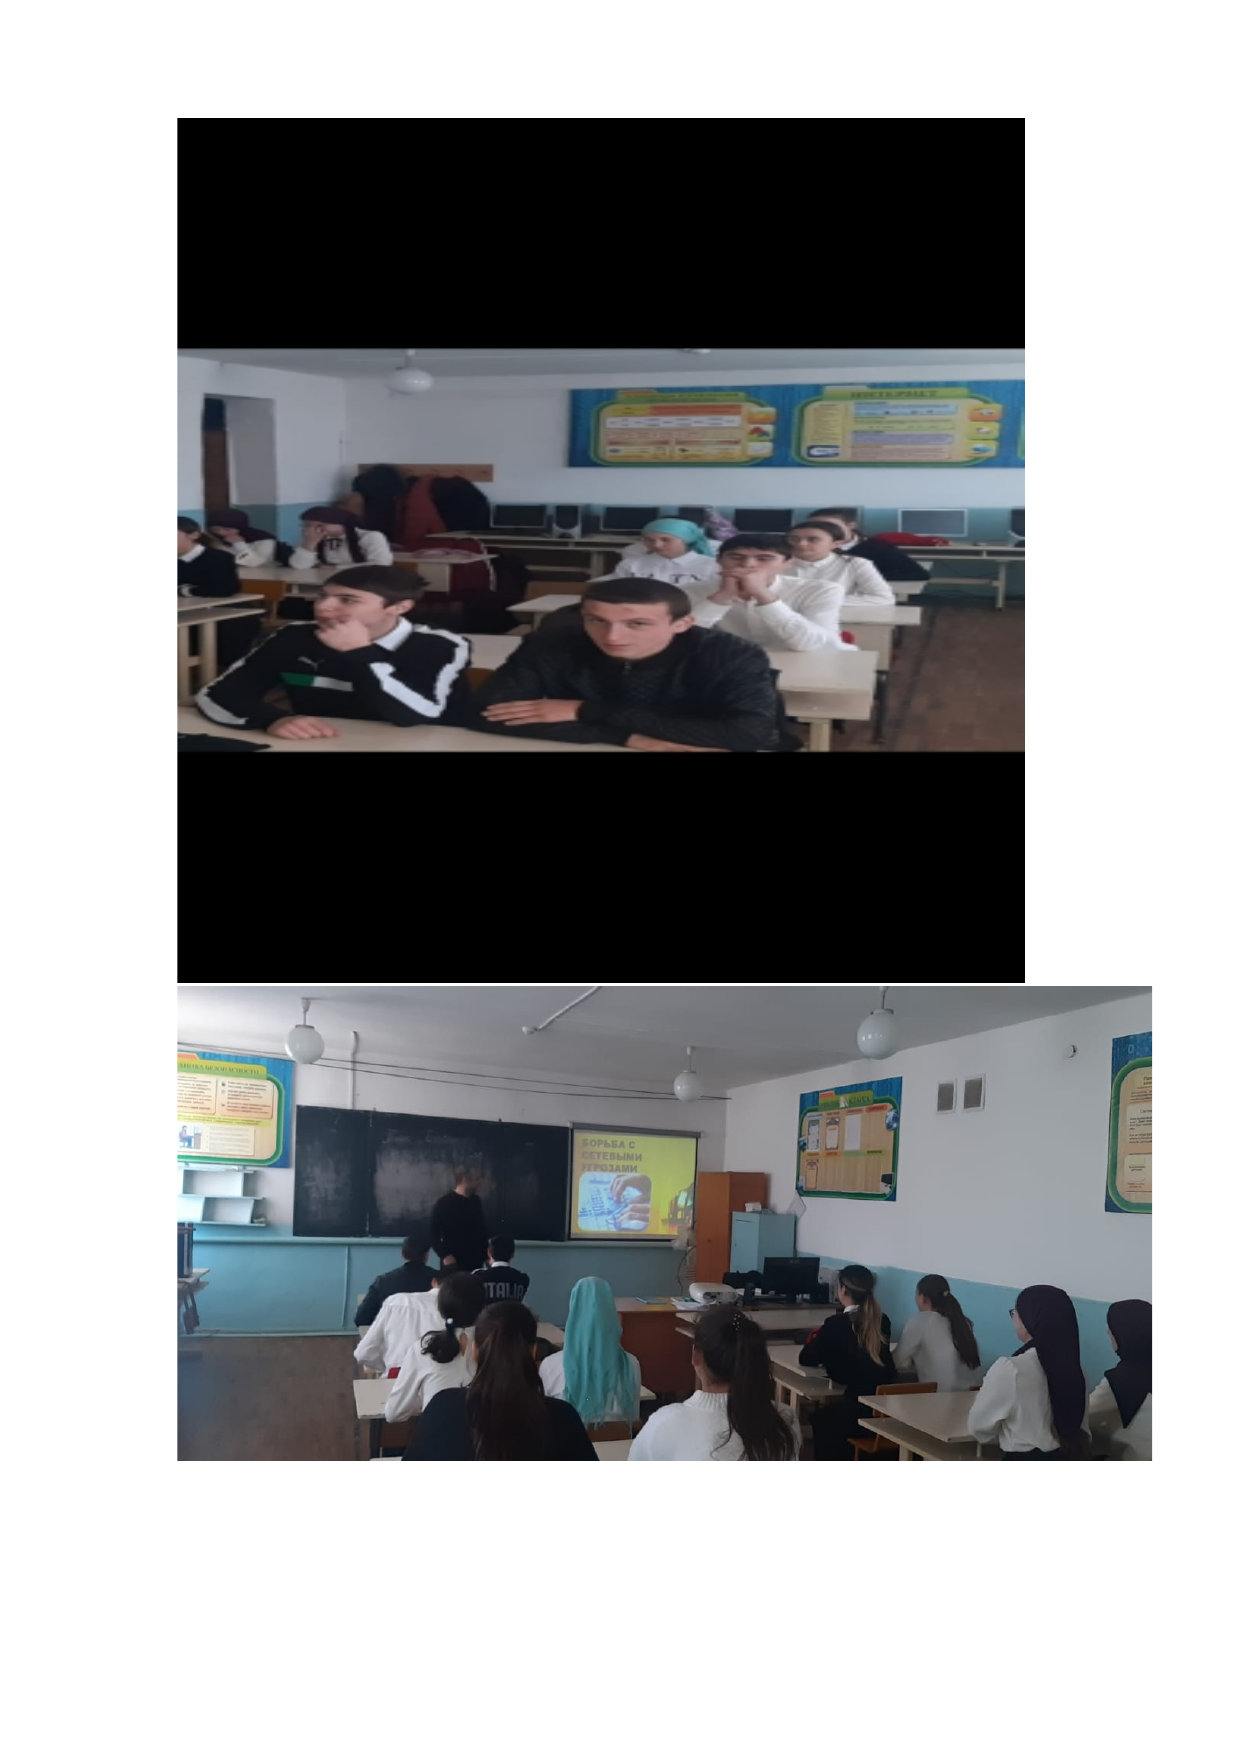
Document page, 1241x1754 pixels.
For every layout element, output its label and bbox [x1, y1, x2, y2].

picture [177, 118, 1025, 983]
picture [177, 986, 1153, 1461]
